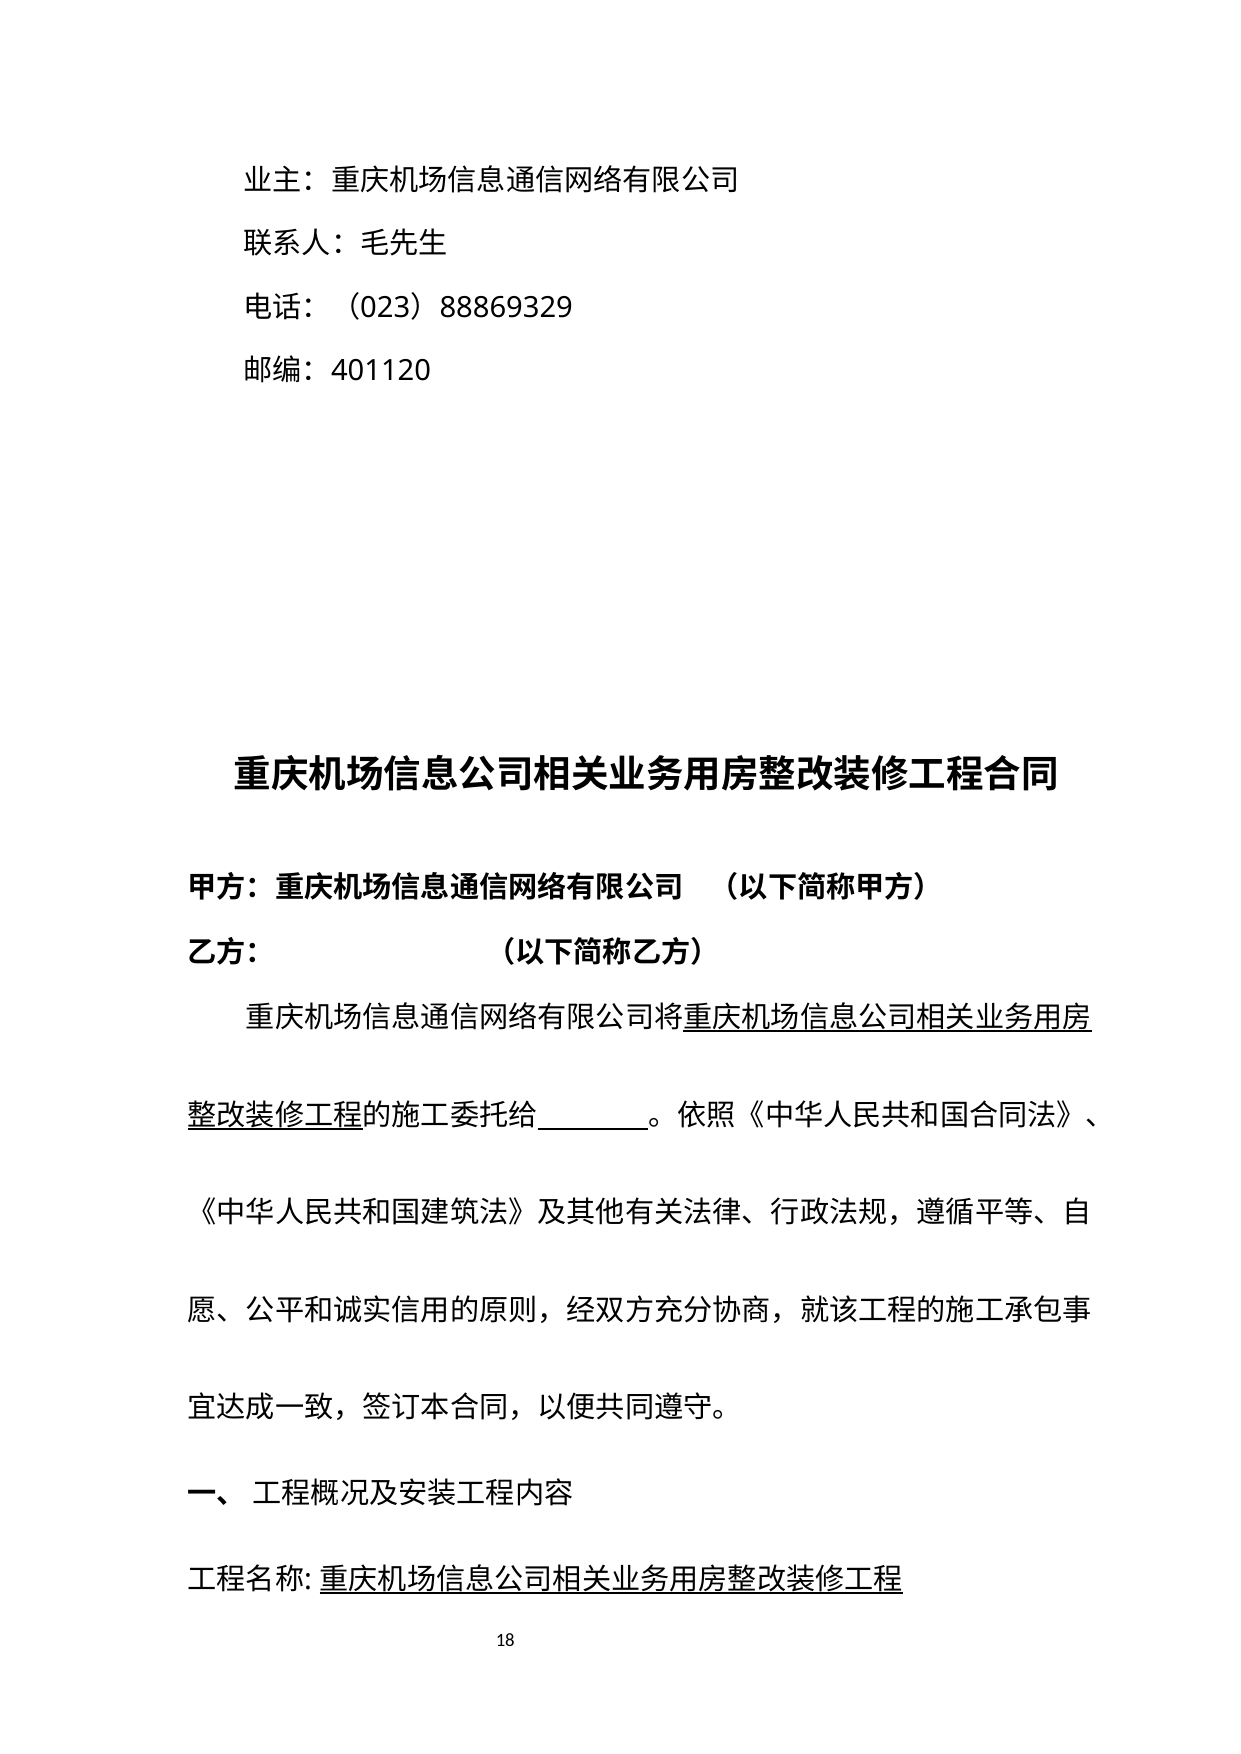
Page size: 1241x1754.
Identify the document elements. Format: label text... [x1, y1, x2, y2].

text 业主：重庆机场信息通信网络有限公司 [187, 156, 1104, 199]
text 一、 工程概况及安装工程内容 [187, 1458, 1104, 1523]
text 邮编：401120 [187, 347, 1104, 389]
text 工程名称: 重庆机场信息公司相关业务用房整改装修工程 [187, 1545, 1104, 1610]
text 重庆机场信息通信网络有限公司将重庆机场信息公司相关业务用房整改装修工程的施工委托给 。依照《中华人民共和国合同法》、《中华人民共和国建筑法》及其他有关法律、行政法规，遵循平等、自愿、公平和诚实信用的原则，经双方充分协商，就该工程的施工承包事宜达成一致，签订本合同，以便共同遵守。 [187, 982, 1104, 1437]
text 联系人：毛先生 [187, 220, 1104, 262]
text 甲方：重庆机场信息通信网络有限公司 （以下简称甲方） [187, 852, 1104, 917]
text 乙方： （以下简称乙方） [187, 917, 1104, 982]
text 重庆机场信息公司相关业务用房整改装修工程合同 [187, 738, 1104, 803]
text 电话：（023）88869329 [187, 283, 1104, 326]
